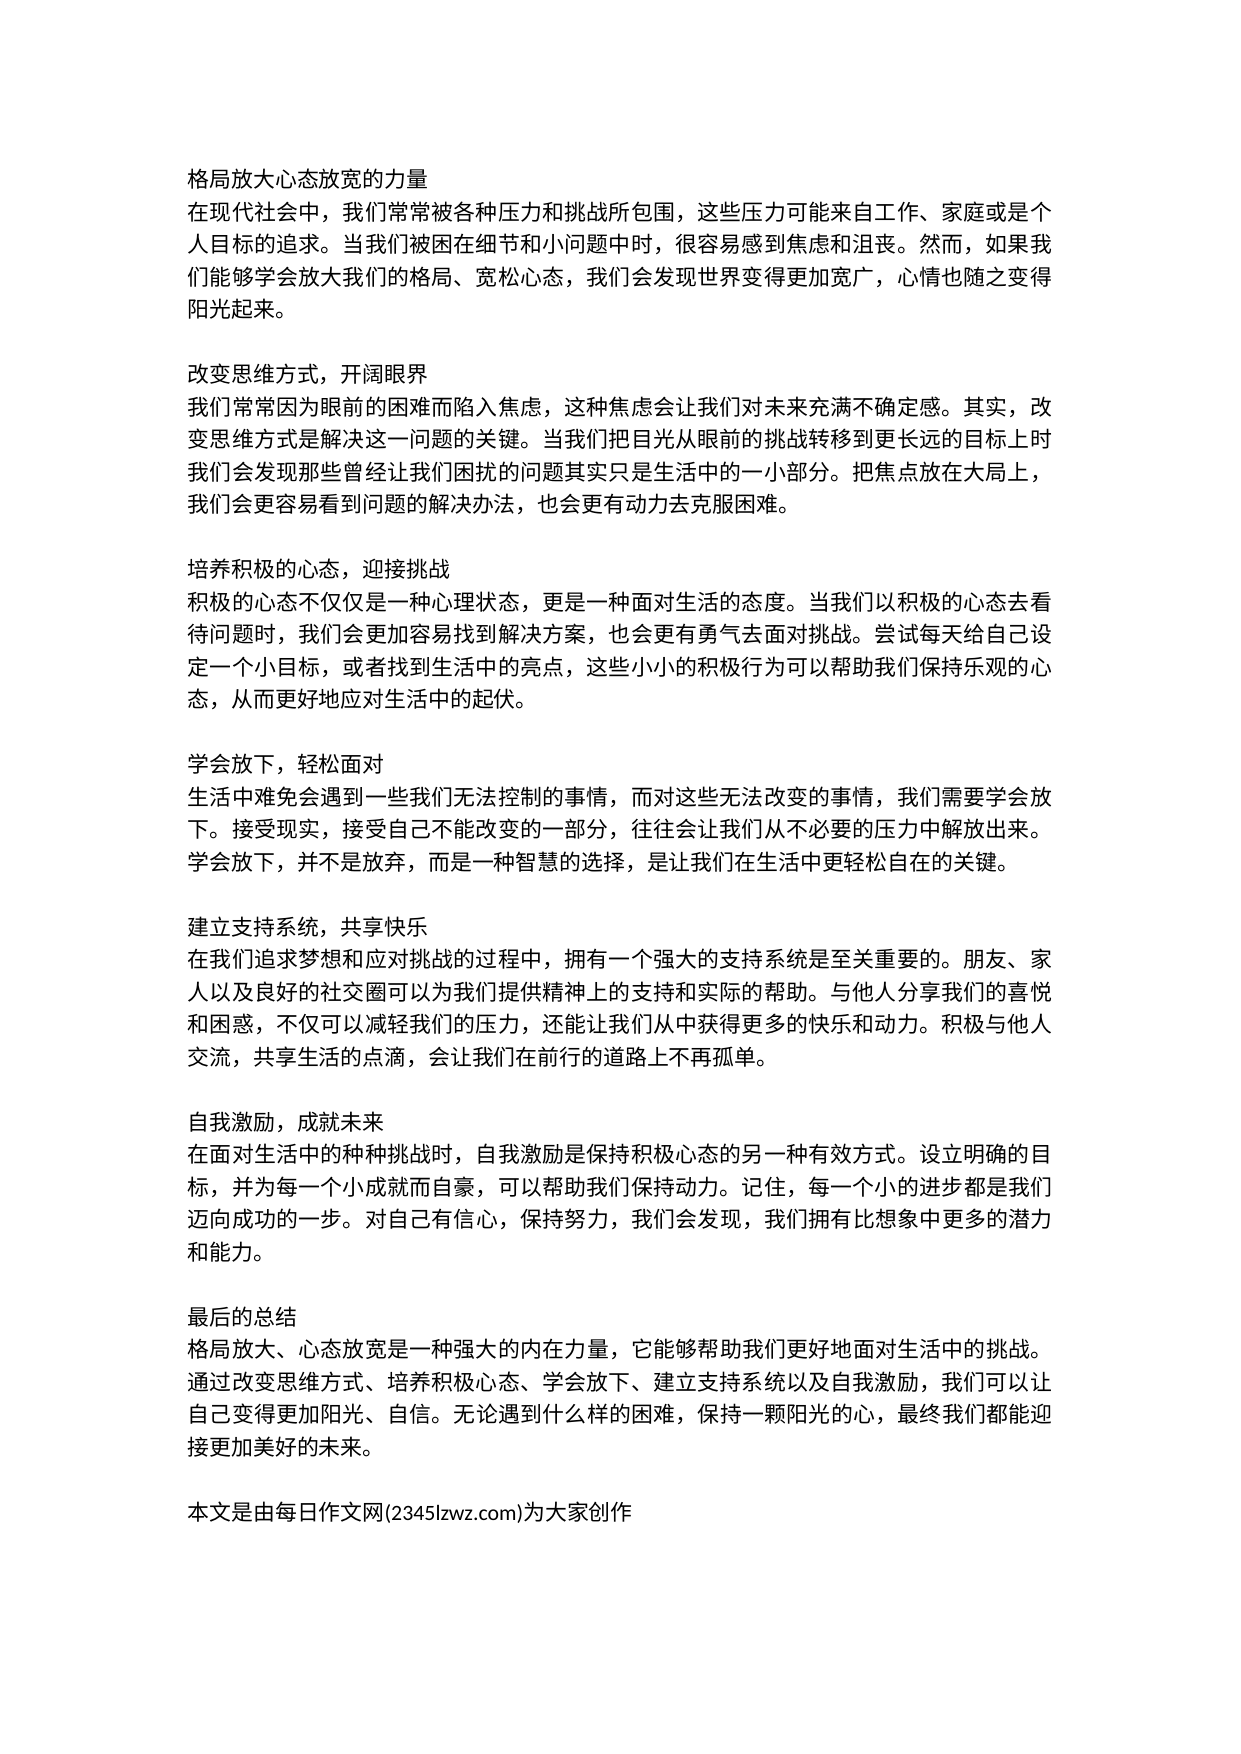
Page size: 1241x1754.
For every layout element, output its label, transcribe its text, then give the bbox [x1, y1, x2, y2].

text 我们常常因为眼前的困难而陷入焦虑，这种焦虑会让我们对未来充满不确定感。其实，改变思维方式是解决这一问题的关键。当我们把目光从眼前的挑战转移到更长远的目标上时，我们会发现那些曾经让我们困扰的问题其实只是生活中的一小部分。把焦点放在大局上，我们会更容易看到问题的解决办法，也会更有动力去克服困难。 [187, 389, 1053, 519]
text 在我们追求梦想和应对挑战的过程中，拥有一个强大的支持系统是至关重要的。朋友、家人以及良好的社交圈可以为我们提供精神上的支持和实际的帮助。与他人分享我们的喜悦和困惑，不仅可以减轻我们的压力，还能让我们从中获得更多的快乐和动力。积极与他人交流，共享生活的点滴，会让我们在前行的道路上不再孤单。 [187, 942, 1053, 1072]
text 改变思维方式，开阔眼界 [187, 357, 1053, 389]
text 格局放大、心态放宽是一种强大的内在力量，它能够帮助我们更好地面对生活中的挑战。通过改变思维方式、培养积极心态、学会放下、建立支持系统以及自我激励，我们可以让自己变得更加阳光、自信。无论遇到什么样的困难，保持一颗阳光的心，最终我们都能迎接更加美好的未来。 [187, 1332, 1053, 1462]
text 自我激励，成就未来 [187, 1104, 1053, 1137]
text 生活中难免会遇到一些我们无法控制的事情，而对这些无法改变的事情，我们需要学会放下。接受现实，接受自己不能改变的一部分，往往会让我们从不必要的压力中解放出来。学会放下，并不是放弃，而是一种智慧的选择，是让我们在生活中更轻松自在的关键。 [187, 779, 1053, 877]
text 在面对生活中的种种挑战时，自我激励是保持积极心态的另一种有效方式。设立明确的目标，并为每一个小成就而自豪，可以帮助我们保持动力。记住，每一个小的进步都是我们迈向成功的一步。对自己有信心，保持努力，我们会发现，我们拥有比想象中更多的潜力和能力。 [187, 1137, 1053, 1267]
text 积极的心态不仅仅是一种心理状态，更是一种面对生活的态度。当我们以积极的心态去看待问题时，我们会更加容易找到解决方案，也会更有勇气去面对挑战。尝试每天给自己设定一个小目标，或者找到生活中的亮点，这些小小的积极行为可以帮助我们保持乐观的心态，从而更好地应对生活中的起伏。 [187, 584, 1053, 714]
text 学会放下，轻松面对 [187, 747, 1053, 779]
text 本文是由每日作文网(2345lzwz.com)为大家创作 [187, 1494, 1053, 1527]
text 在现代社会中，我们常常被各种压力和挑战所包围，这些压力可能来自工作、家庭或是个人目标的追求。当我们被困在细节和小问题中时，很容易感到焦虑和沮丧。然而，如果我们能够学会放大我们的格局、宽松心态，我们会发现世界变得更加宽广，心情也随之变得阳光起来。 [187, 194, 1053, 324]
text 培养积极的心态，迎接挑战 [187, 552, 1053, 584]
text 建立支持系统，共享快乐 [187, 909, 1053, 942]
text 格局放大心态放宽的力量 [187, 162, 1053, 194]
text 最后的总结 [187, 1299, 1053, 1332]
